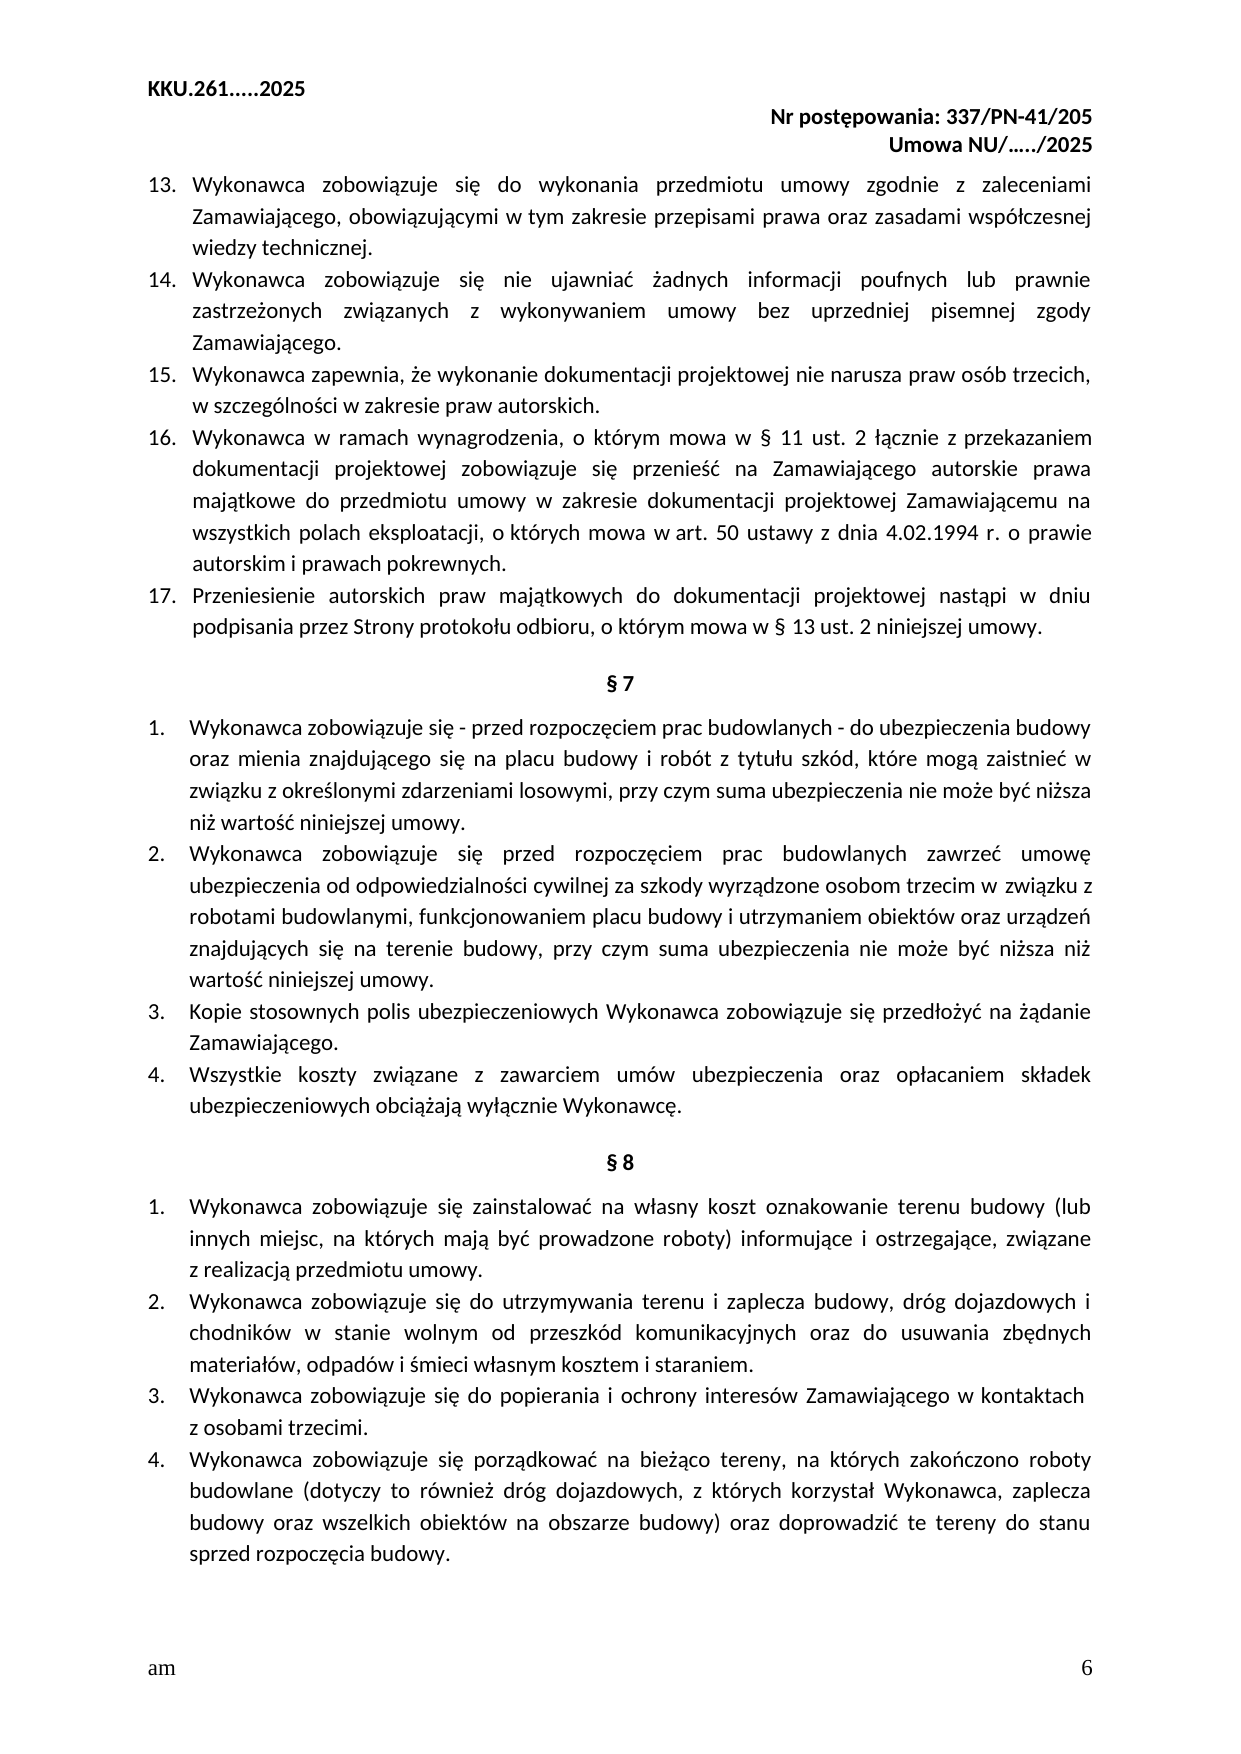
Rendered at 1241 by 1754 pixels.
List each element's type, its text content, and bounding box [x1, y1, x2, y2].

text § 8 [148, 1148, 1092, 1176]
list Wykonawca zapewnia, że wykonanie dokumentacji projektowej nie narusza praw osób trzecich, w szczególności w zakresie praw autorskich. [148, 360, 1092, 419]
text § 7 [148, 669, 1092, 697]
list Wykonawca zobowiązuje się do wykonania przedmiotu umowy zgodnie z zaleceniami Zamawiającego, obowiązującymi w tym zakresie przepisami prawa oraz zasadami współczesnej wiedzy technicznej. [148, 170, 1092, 262]
list Wykonawca zobowiązuje się do popierania i ochrony interesów Zamawiającego w kontaktach z osobami trzecimi. [148, 1382, 1092, 1441]
list Wykonawca zobowiązuje się do utrzymywania terenu i zaplecza budowy, dróg dojazdowych i chodników w stanie wolnym od przeszkód komunikacyjnych oraz do usuwania zbędnych materiałów, odpadów i śmieci własnym kosztem i staraniem. [148, 1287, 1092, 1378]
list Wykonawca zobowiązuje się zainstalować na własny koszt oznakowanie terenu budowy (lub innych miejsc, na których mają być prowadzone roboty) informujące i ostrzegające, związane z realizacją przedmiotu umowy. [148, 1192, 1092, 1283]
list Wykonawca zobowiązuje się porządkować na bieżąco tereny, na których zakończono roboty budowlane (dotyczy to również dróg dojazdowych, z których korzystał Wykonawca, zaplecza budowy oraz wszelkich obiektów na obszarze budowy) oraz doprowadzić te tereny do stanu sprzed rozpoczęcia budowy. [148, 1445, 1092, 1567]
list Wszystkie koszty związane z zawarciem umów ubezpieczenia oraz opłacaniem składek ubezpieczeniowych obciążają wyłącznie Wykonawcę. [148, 1060, 1092, 1120]
list Przeniesienie autorskich praw majątkowych do dokumentacji projektowej nastąpi w dniu podpisania przez Strony protokołu odbioru, o którym mowa w § 13 ust. 2 niniejszej umowy. [148, 581, 1092, 640]
list Wykonawca zobowiązuje się nie ujawniać żadnych informacji poufnych lub prawnie zastrzeżonych związanych z wykonywaniem umowy bez uprzedniej pisemnej zgody Zamawiającego. [148, 265, 1092, 356]
list Kopie stosownych polis ubezpieczeniowych Wykonawca zobowiązuje się przedłożyć na żądanie Zamawiającego. [148, 997, 1092, 1057]
list Wykonawca zobowiązuje się przed rozpoczęciem prac budowlanych zawrzeć umowę ubezpieczenia od odpowiedzialności cywilnej za szkody wyrządzone osobom trzecim w związku z robotami budowlanymi, funkcjonowaniem placu budowy i utrzymaniem obiektów oraz urządzeń znajdujących się na terenie budowy, przy czym suma ubezpieczenia nie może być niższa niż wartość niniejszej umowy. [148, 839, 1092, 993]
list Wykonawca zobowiązuje się - przed rozpoczęciem prac budowlanych - do ubezpieczenia budowy oraz mienia znajdującego się na placu budowy i robót z tytułu szkód, które mogą zaistnieć w związku z określonymi zdarzeniami losowymi, przy czym suma ubezpieczenia nie może być niższa niż wartość niniejszej umowy. [148, 713, 1092, 836]
list Wykonawca w ramach wynagrodzenia, o którym mowa w § 11 ust. 2 łącznie z przekazaniem dokumentacji projektowej zobowiązuje się przenieść na Zamawiającego autorskie prawa majątkowe do przedmiotu umowy w zakresie dokumentacji projektowej Zamawiającemu na wszystkich polach eksploatacji, o których mowa w art. 50 ustawy z dnia 4.02.1994 r. o prawie autorskim i prawach pokrewnych. [148, 423, 1092, 577]
